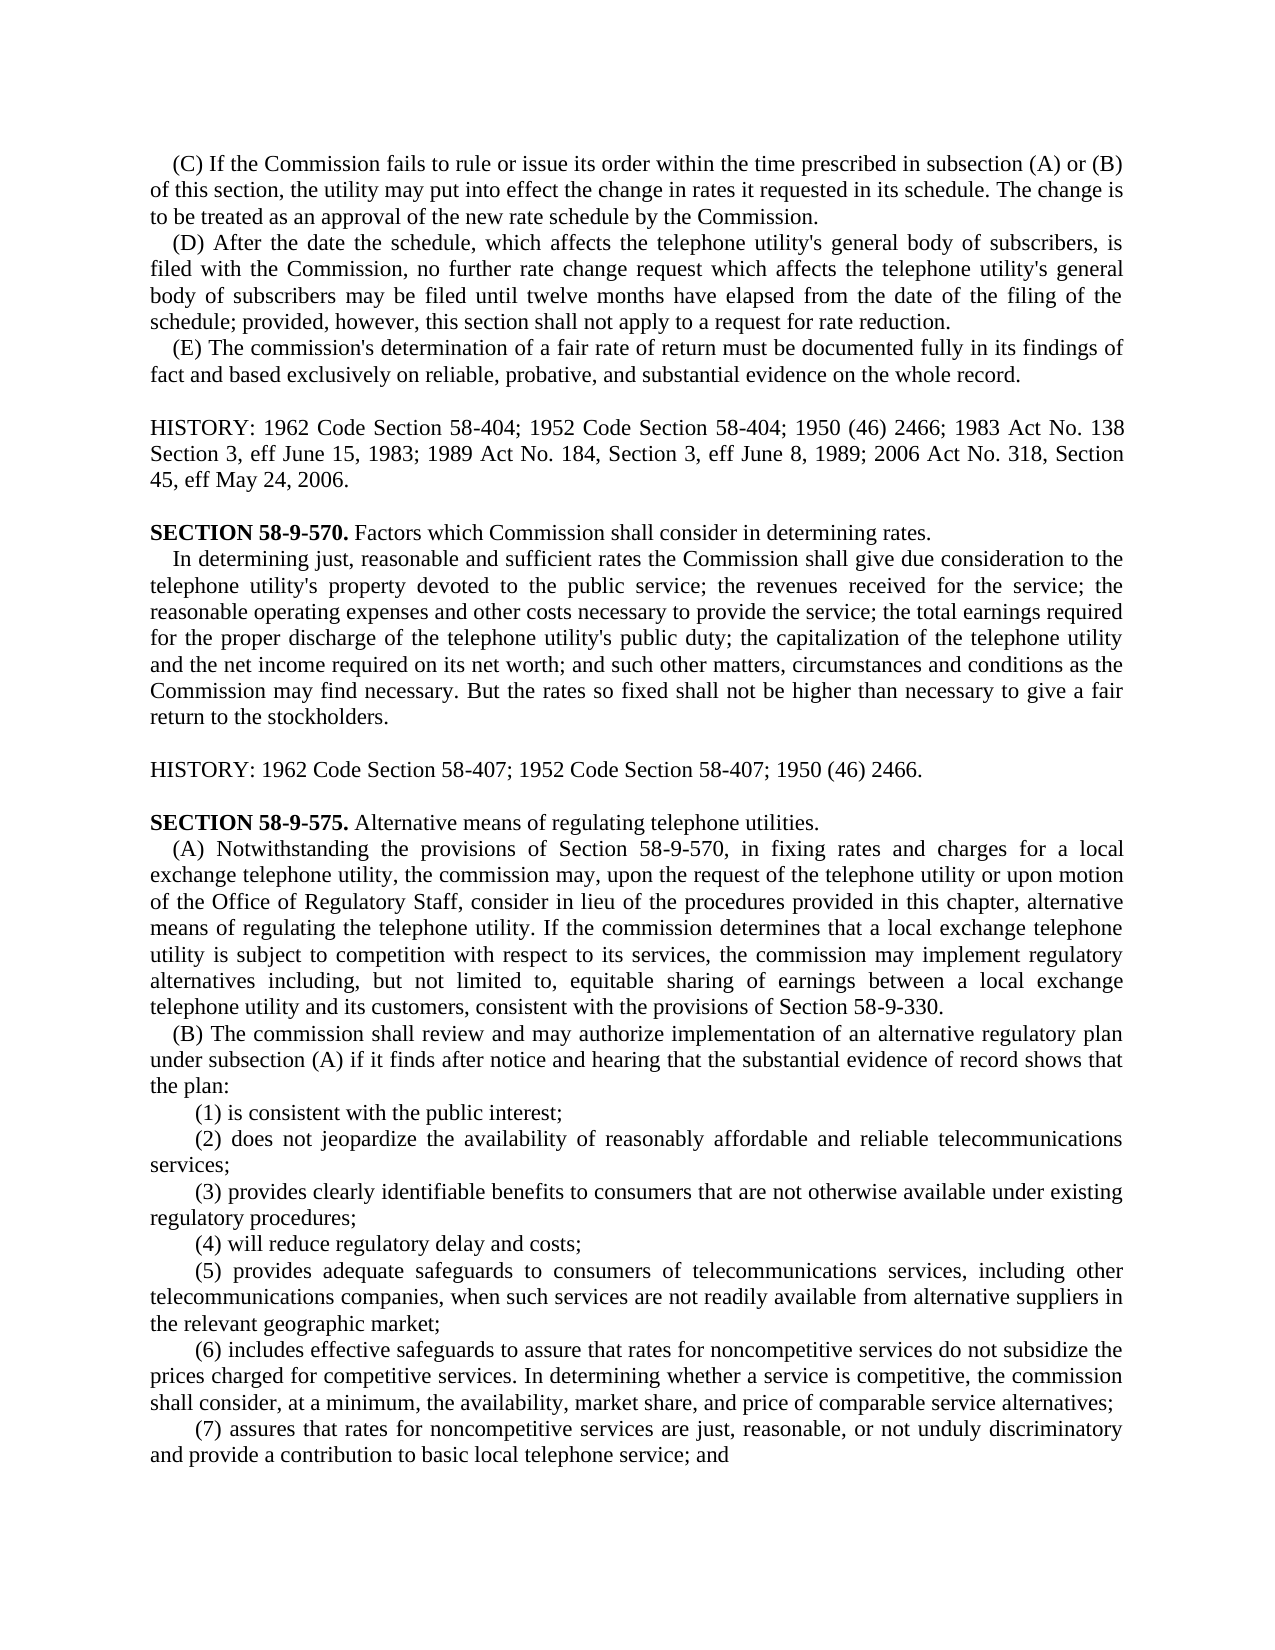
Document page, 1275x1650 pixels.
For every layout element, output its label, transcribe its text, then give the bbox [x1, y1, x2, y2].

text (A) Notwithstanding the provisions of Section 58-9-570, in fixing rates and charges for a local exchange telephone utility, the commission may, upon the request of the telephone utility or upon motion of the Office of Regulatory Staff, consider in lieu of the procedures provided in this chapter, alternative means of regulating the telephone utility. If the commission determines that a local exchange telephone utility is subject to competition with respect to its services, the commission may implement regulatory alternatives including, but not limited to, equitable sharing of earnings between a local exchange telephone utility and its customers, consistent with the provisions of Section 58-9-330. [150, 835, 1125, 1020]
text In determining just, reasonable and sufficient rates the Commission shall give due consideration to the telephone utility's property devoted to the public service; the revenues received for the service; the reasonable operating expenses and other costs necessary to provide the service; the total earnings required for the proper discharge of the telephone utility's public duty; the capitalization of the telephone utility and the net income required on its net worth; and such other matters, circumstances and conditions as the Commission may find necessary. But the rates so fixed shall not be higher than necessary to give a fair return to the stockholders. [150, 545, 1125, 730]
text (E) The commission's determination of a fair rate of return must be documented fully in its findings of fact and based exclusively on reliable, probative, and substantial evidence on the whole record. [150, 334, 1125, 387]
text (5) provides adequate safeguards to consumers of telecommunications services, including other telecommunications companies, when such services are not readily available from alternative suppliers in the relevant geographic market; [150, 1257, 1125, 1336]
text HISTORY: 1962 Code Section 58-404; 1952 Code Section 58-404; 1950 (46) 2466; 1983 Act No. 138 Section 3, eff June 15, 1983; 1989 Act No. 184, Section 3, eff June 8, 1989; 2006 Act No. 318, Section 45, eff May 24, 2006. [150, 413, 1125, 493]
text SECTION 58-9-575. Alternative means of regulating telephone utilities. [150, 809, 1125, 835]
text SECTION 58-9-570. Factors which Commission shall consider in determining rates. [150, 519, 1125, 545]
text (4) will reduce regulatory delay and costs; [150, 1231, 1125, 1257]
text (3) provides clearly identifiable benefits to consumers that are not otherwise available under existing regulatory procedures; [150, 1178, 1125, 1231]
text (1) is consistent with the public interest; [150, 1099, 1125, 1125]
text (D) After the date the schedule, which affects the telephone utility's general body of subscribers, is filed with the Commission, no further rate change request which affects the telephone utility's general body of subscribers may be filed until twelve months have elapsed from the date of the filing of the schedule; provided, however, this section shall not apply to a request for rate reduction. [150, 229, 1125, 334]
text (C) If the Commission fails to rule or issue its order within the time prescribed in subsection (A) or (B) of this section, the utility may put into effect the change in rates it requested in its schedule. The change is to be treated as an approval of the new rate schedule by the Commission. [150, 150, 1125, 229]
text (6) includes effective safeguards to assure that rates for noncompetitive services do not subsidize the prices charged for competitive services. In determining whether a service is competitive, the commission shall consider, at a minimum, the availability, market share, and price of comparable service alternatives; [150, 1336, 1125, 1415]
text HISTORY: 1962 Code Section 58-407; 1952 Code Section 58-407; 1950 (46) 2466. [150, 756, 1125, 782]
text (B) The commission shall review and may authorize implementation of an alternative regulatory plan under subsection (A) if it finds after notice and hearing that the substantial evidence of record shows that the plan: [150, 1020, 1125, 1099]
text (7) assures that rates for noncompetitive services are just, reasonable, or not unduly discriminatory and provide a contribution to basic local telephone service; and [150, 1415, 1125, 1468]
text (2) does not jeopardize the availability of reasonably affordable and reliable telecommunications services; [150, 1125, 1125, 1178]
